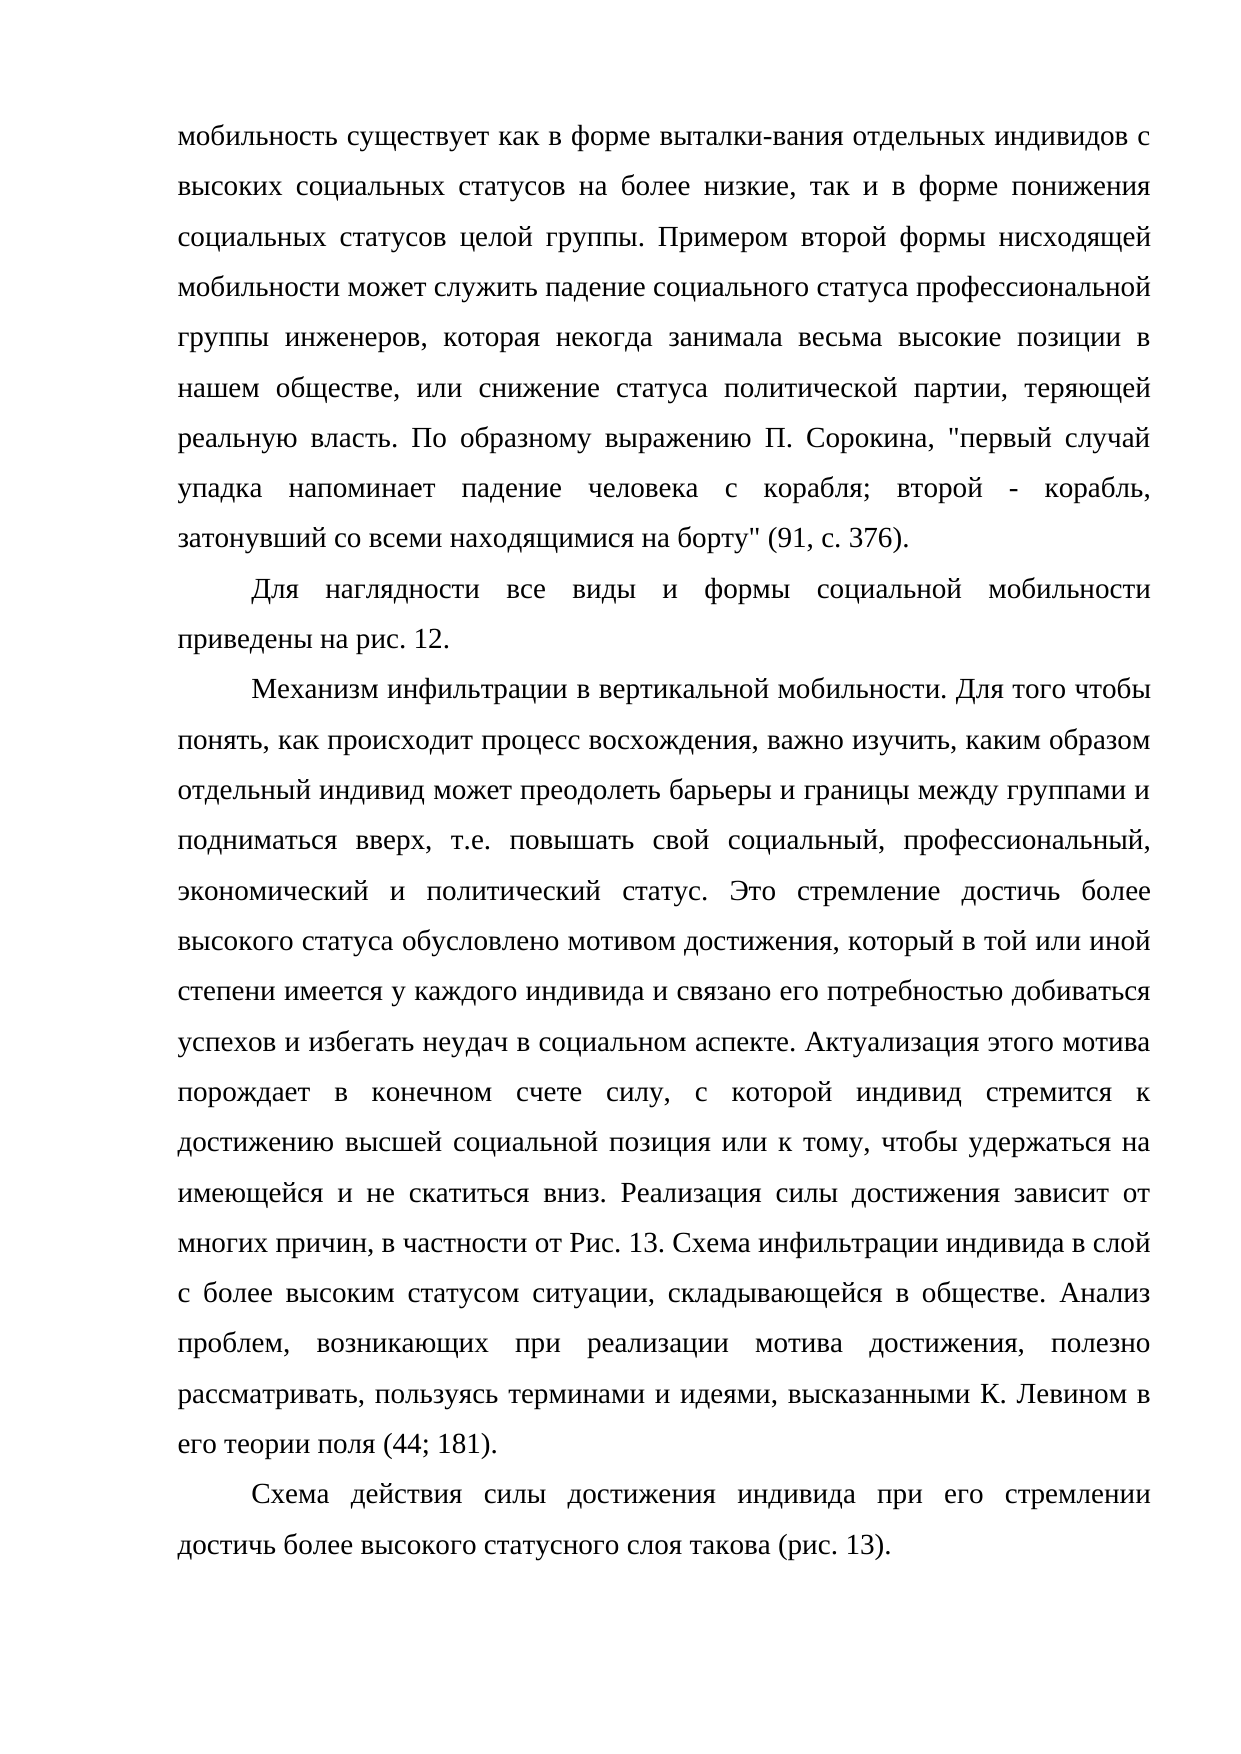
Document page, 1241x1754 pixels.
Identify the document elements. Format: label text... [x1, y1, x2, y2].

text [177, 118, 1152, 554]
text Механизм инфильтрации в вертикальной мобильности. Для того чтобы понять, как происходит процесс восхождения, важно изучить, каким образом отдельный индивид может преодолеть барьеры и границы между группами и подниматься вверх, т.е. повышать свой социальный, профессиональный, экономический и политический статус. Это стремление достичь более высокого статуса обусловлено мотивом достижения, который в той или иной степени имеется у каждого индивида и связано его потребностью добиваться успехов и избегать неудач в социальном аспекте. Актуализация этого мотива порождает в конечном счете силу, с которой индивид стремится к достижению высшей социальной позиция или к тому, чтобы удержаться на имеющейся и не скатиться вниз. Реализация силы достижения зависит от многих причин, в частности от Рис. 13. Схема инфильтрации индивида в слой с более высоким статусом ситуации, складывающейся в обществе. Анализ проблем, возникающих при реализации мотива достижения, полезно рассматривать, пользуясь терминами и идеями, высказанными К. Левином в его теории поля (44; 181). [177, 672, 1152, 1460]
text Для наглядности все виды и формы социальной мобильности приведены на рис. 12. [177, 571, 1152, 655]
text Схема действия силы достижения индивида при его стремлении достичь более высокого статусного слоя такова (рис. 13). [177, 1477, 1152, 1560]
